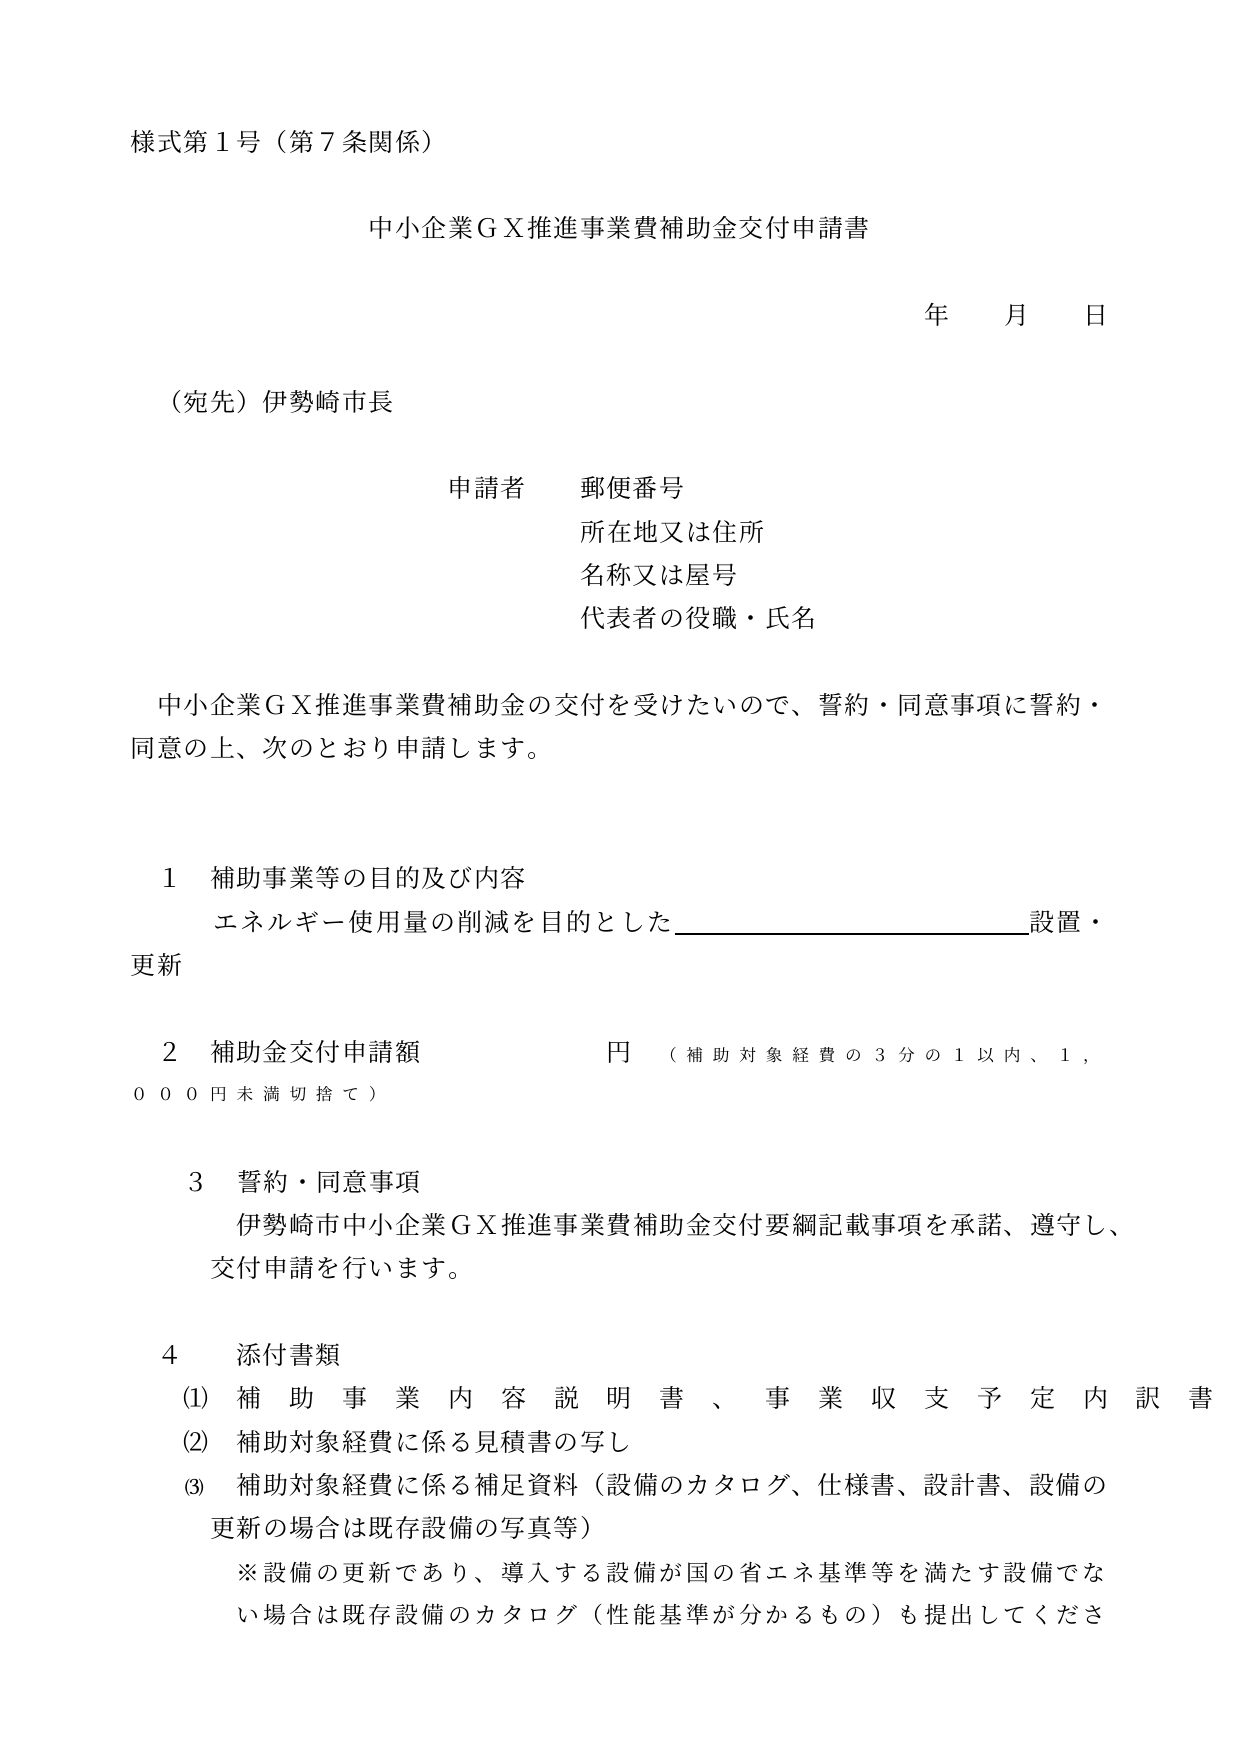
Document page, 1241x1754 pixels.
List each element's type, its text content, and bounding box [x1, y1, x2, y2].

text ３ 誓約・同意事項 [131, 1159, 1109, 1202]
text 名称又は屋号 [131, 552, 1109, 595]
text 申請者 郵便番号 [131, 465, 1109, 509]
text 年 月 日 [131, 292, 1109, 335]
text ２ 補助金交付申請額 円 （補助対象経費の３分の１以内、１，０００円未満切捨て） [131, 1029, 1109, 1115]
text 中小企業ＧＸ推進事業費補助金交付申請書 [131, 205, 1109, 249]
text 様式第１号（第７条関係） [131, 119, 1109, 162]
text ４ 添付書類 [131, 1332, 1109, 1375]
text （宛先）伊勢崎市長 [131, 379, 1109, 422]
text 中小企業ＧＸ推進事業費補助金の交付を受けたいので、誓約・同意事項に誓約・同意の上、次のとおり申請します。 [131, 682, 1109, 769]
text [154, 1549, 1109, 1635]
text 伊勢崎市中小企業ＧＸ推進事業費補助金交付要綱記載事項を承諾、遵守し、交付申請を行います。 [131, 1202, 1109, 1289]
text １ 補助事業等の目的及び内容 [131, 855, 1109, 899]
text ⑵ 補助対象経費に係る見積書の写し [131, 1419, 1109, 1462]
text エネルギー使用量の削減を目的とした 設置・更新 [131, 899, 1109, 985]
text ⑴ 補助事業内容説明書、事業収支予定内訳書 [131, 1375, 1109, 1419]
text 代表者の役職・氏名 [131, 595, 1109, 639]
text ⑶ 補助対象経費に係る補足資料（設備のカタログ、仕様書、設計書、設備の更新の場合は既存設備の写真等） [183, 1462, 1109, 1549]
text 所在地又は住所 [131, 509, 1109, 552]
